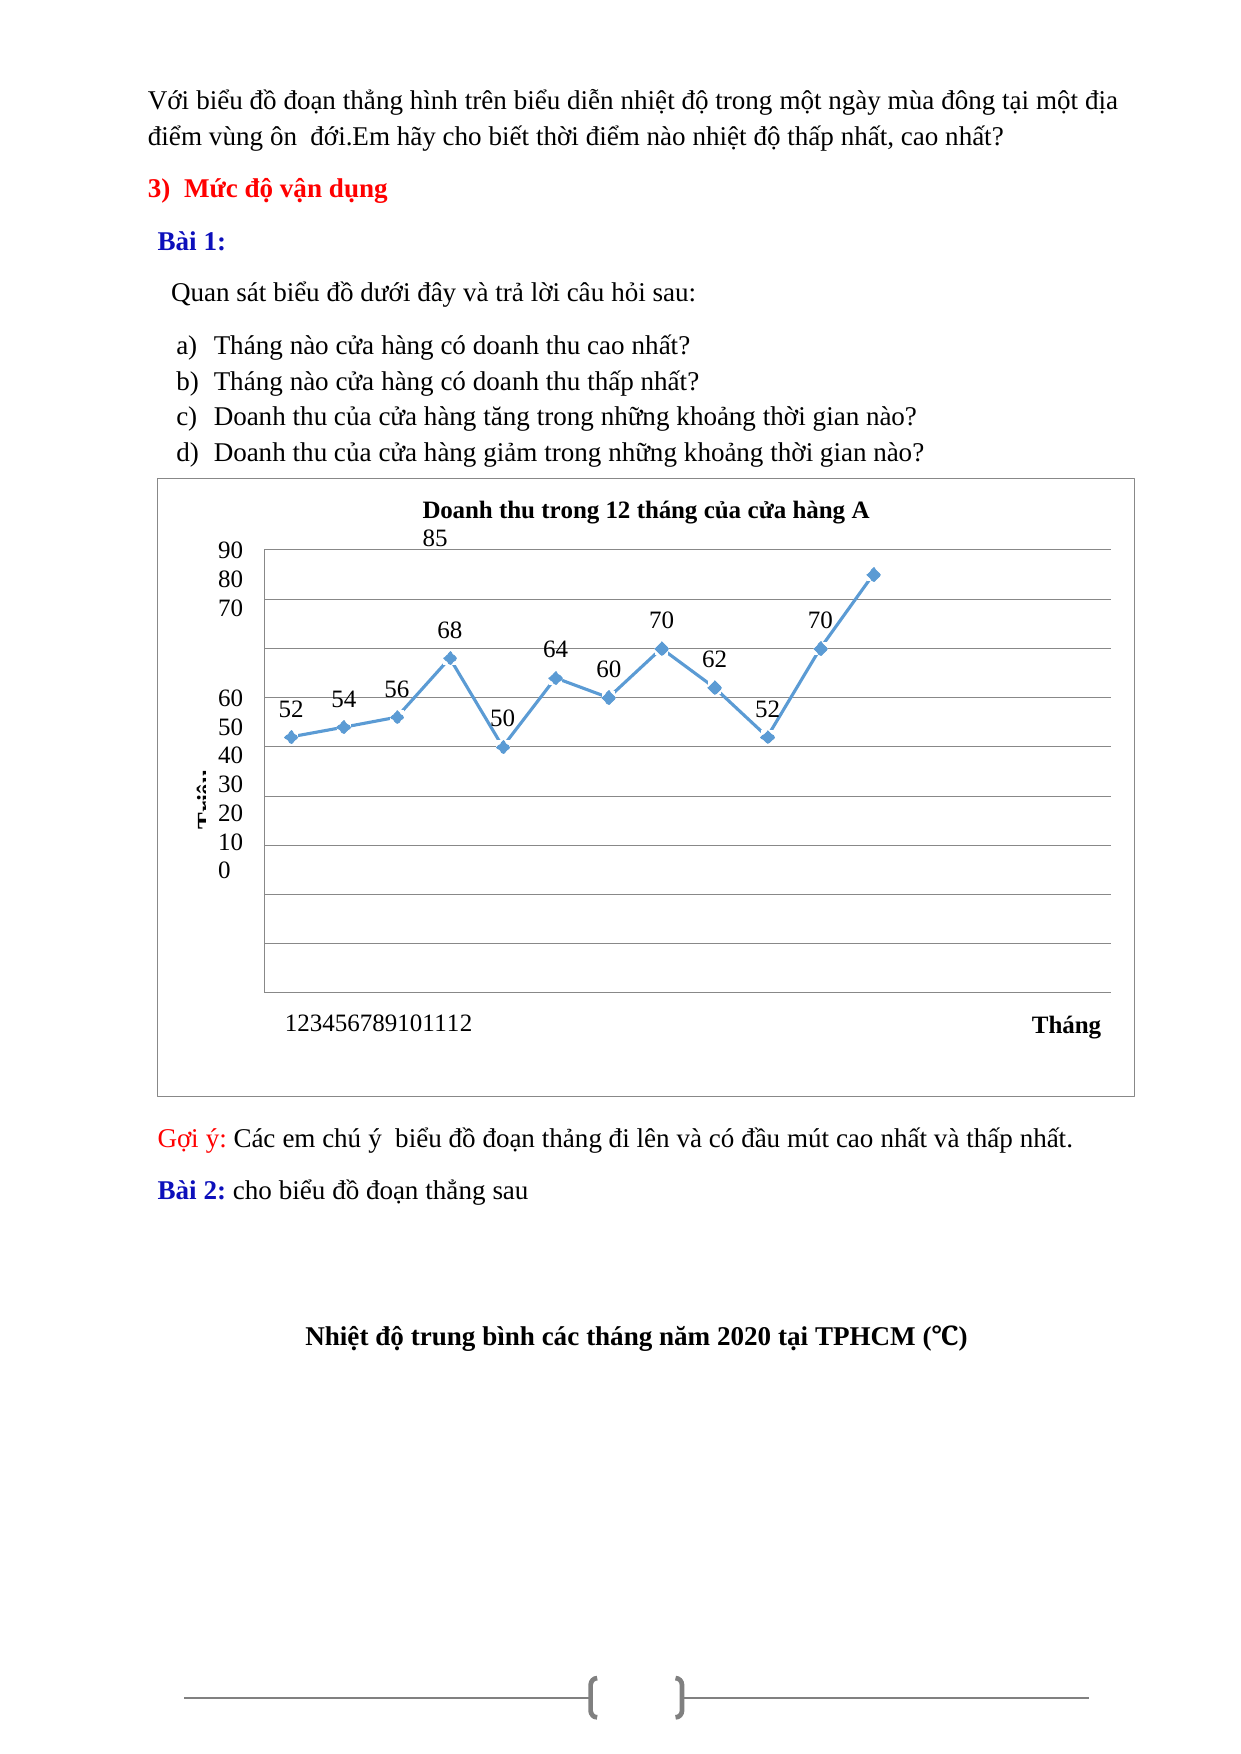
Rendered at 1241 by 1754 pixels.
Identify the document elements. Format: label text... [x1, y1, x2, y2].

picture [601, 690, 616, 705]
picture [284, 730, 298, 744]
picture [336, 720, 351, 734]
picture [548, 671, 563, 685]
picture [760, 730, 775, 744]
text Gợi ý: Các em chú ý biểu đồ đoạn thảng đi lên và có đầu mút cao nhất và thấp nhất. [157, 1122, 1153, 1153]
text Bài 2: cho biểu đồ đoạn thẳng sau [157, 1174, 1153, 1206]
list Tháng nào cửa hàng có doanh thu thấp nhất? [176, 364, 1153, 396]
picture [707, 680, 722, 695]
subtitle Mức độ vận dụng Bài 1: [148, 172, 387, 256]
picture [443, 651, 457, 665]
picture [390, 710, 404, 724]
text Quan sát biểu đồ dưới đây và trả lời câu hỏi sau: [171, 277, 1153, 308]
picture [496, 740, 510, 754]
text Với biểu đồ đoạn thẳng hình trên biểu diễn nhiệt độ trong một ngày mùa đông tại một địa điểm vùng ôn đới.Em hãy cho biết thời điểm nào nhiệt độ thấp nhất, cao nhất? [148, 84, 1153, 151]
subtitle Nhiệt độ trung bình các tháng năm 2020 tại TPHCM (℃) [304, 1320, 969, 1351]
picture [813, 641, 828, 656]
list Doanh thu của cửa hàng tăng trong những khoảng thời gian nào? [176, 400, 1153, 431]
list Tháng nào cửa hàng có doanh thu cao nhất? [176, 329, 1153, 360]
list Doanh thu của cửa hàng giảm trong những khoảng thời gian nào? [176, 436, 1153, 467]
picture [866, 567, 881, 582]
picture [654, 641, 669, 656]
